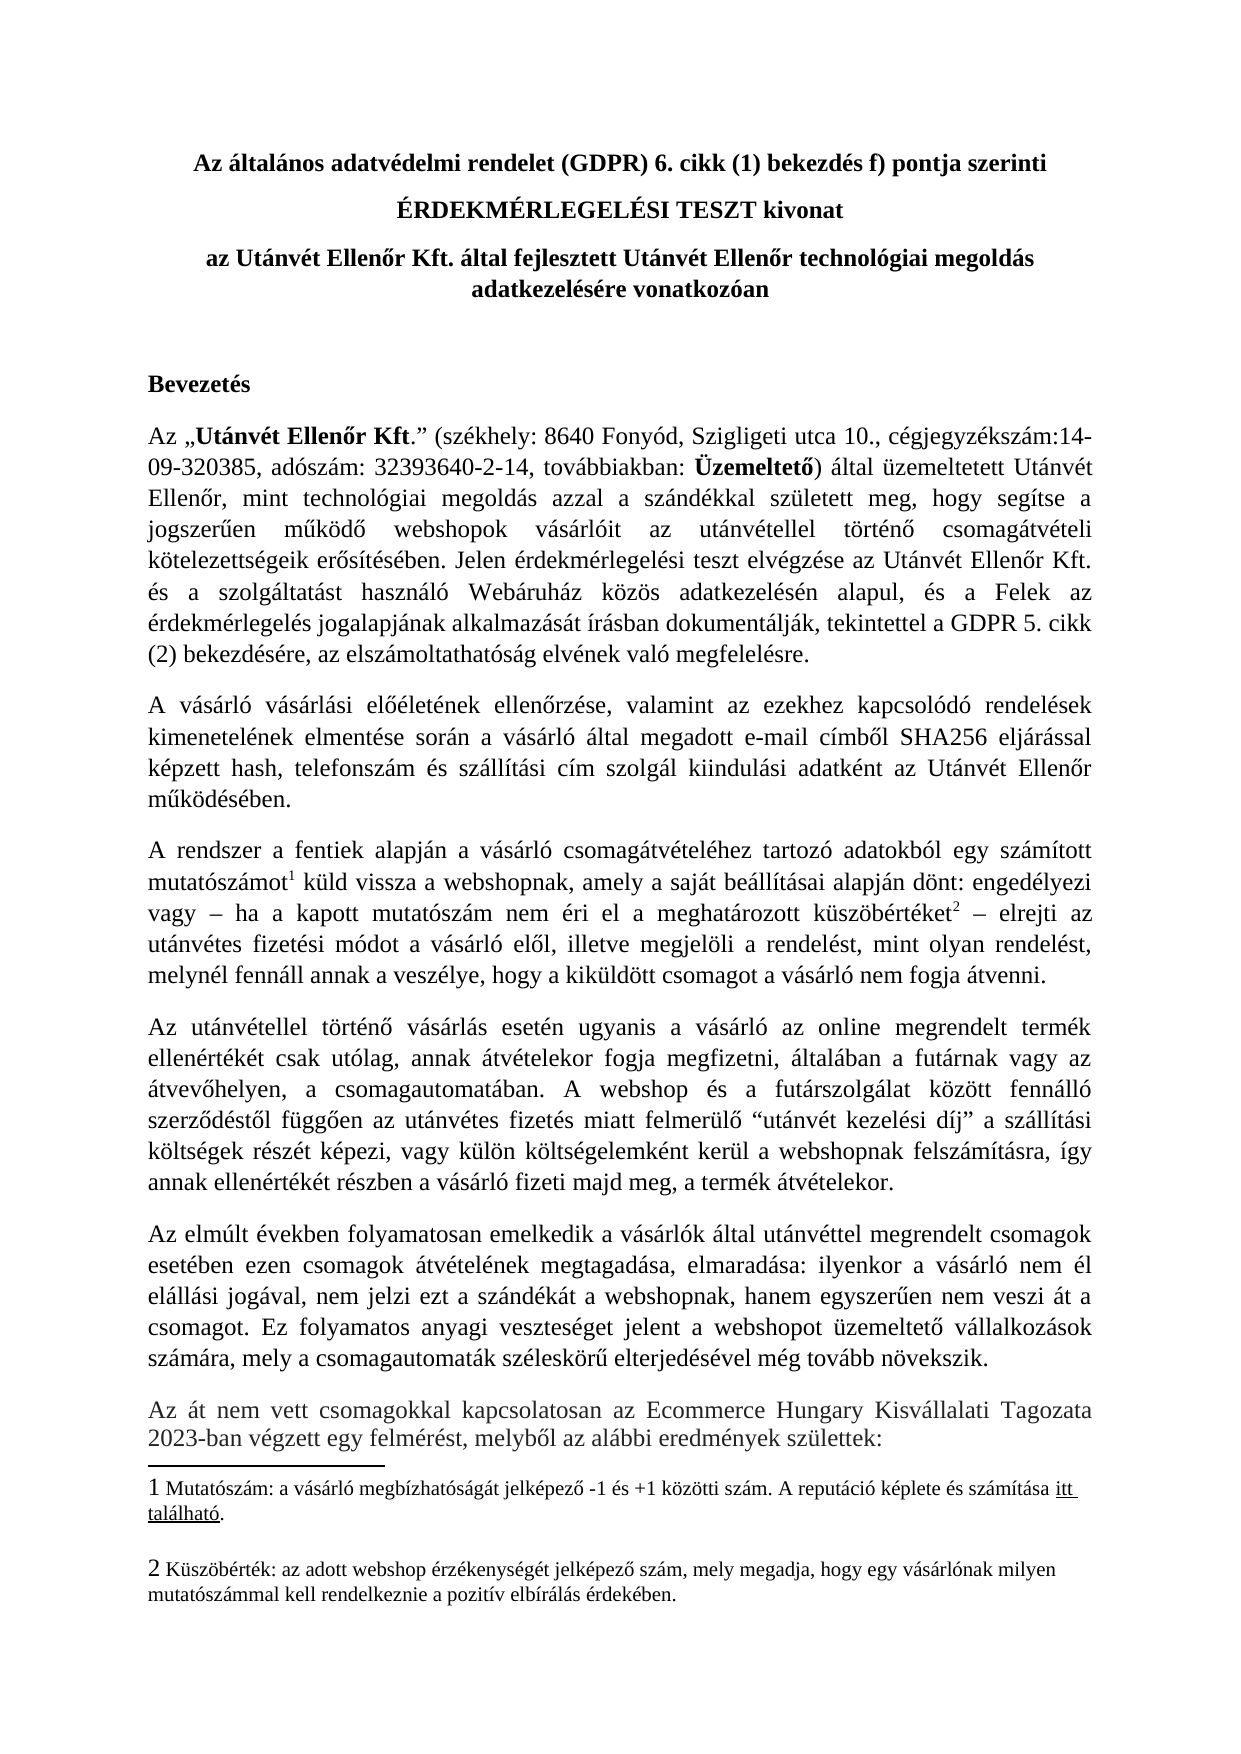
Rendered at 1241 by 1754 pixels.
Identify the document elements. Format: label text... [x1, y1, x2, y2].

text Az utánvétellel történő vásárlás esetén ugyanis a vásárló az online megrendelt termék ellenértékét csak utólag, annak átvételekor fogja megfizetni, általában a futárnak vagy az átvevőhelyen, a csomagautomatában. A webshop és a futárszolgálat között fennálló szerződéstől függően az utánvétes fizetés miatt felmerülő “utánvét kezelési díj” a szállítási költségek részét képezi, vagy külön költségelemként kerül a webshopnak felszámításra, így annak ellenértékét részben a vásárló fizeti majd meg, a termék átvételekor. [148, 1012, 1093, 1196]
text Bevezetés [148, 369, 1093, 398]
text A vásárló vásárlási előéletének ellenőrzése, valamint az ezekhez kapcsolódó rendelések kimenetelének elmentése során a vásárló által megadott e-mail címből SHA256 eljárással képzett hash, telefonszám és szállítási cím szolgál kiindulási adatként az Utánvét Ellenőr működésében. [148, 691, 1093, 812]
text Az „Utánvét Ellenőr Kft.” (székhely: 8640 Fonyód, Szigligeti utca 10., cégjegyzékszám:14-09-320385, adószám: 32393640-2-14, továbbiakban: Üzemeltető) által üzemeltetett Utánvét Ellenőr, mint technológiai megoldás azzal a szándékkal született meg, hogy segítse a jogszerűen működő webshopok vásárlóit az utánvétellel történő csomagátvételi kötelezettségeik erősítésében. Jelen érdekmérlegelési teszt elvégzése az Utánvét Ellenőr Kft. és a szolgáltatást használó Webáruház közös adatkezelésén alapul, és a Felek az érdekmérlegelés jogalapjának alkalmazását írásban dokumentálják, tekintettel a GDPR 5. cikk (2) bekezdésére, az elszámoltathatóság elvének való megfelelésre. [148, 421, 1093, 667]
text Az elmúlt években folyamatosan emelkedik a vásárlók által utánvéttel megrendelt csomagok esetében ezen csomagok átvételének megtagadása, elmaradása: ilyenkor a vásárló nem él elállási jogával, nem jelzi ezt a szándékát a webshopnak, hanem egyszerűen nem veszi át a csomagot. Ez folyamatos anyagi veszteséget jelent a webshopot üzemeltető vállalkozások számára, mely a csomagautomaták széleskörű elterjedésével még tovább növekszik. [148, 1219, 1093, 1372]
text A rendszer a fentiek alapján a vásárló csomagátvételéhez tartozó adatokból egy számított mutatószámot küld vissza a webshopnak, amely a saját beállításai alapján dönt: engedélyezi vagy – ha a kapott mutatószám nem éri el a meghatározott küszöbértéket – elrejti az utánvétes fizetési módot a vásárló elől, illetve megjelöli a rendelést, mint olyan rendelést, melynél fennáll annak a veszélye, hogy a kiküldött csomagot a vásárló nem fogja átvenni. [148, 836, 1093, 988]
text Az általános adatvédelmi rendelet (GDPR) 6. cikk (1) bekezdés f) pontja szerinti [148, 148, 1093, 176]
text ÉRDEKMÉRLEGELÉSI TESZT kivonat [148, 195, 1093, 224]
text Az át nem vett csomagokkal kapcsolatosan az Ecommerce Hungary Kisvállalati Tagozata 2023-ban végzett egy felmérést, melyből az alábbi eredmények születtek: [148, 1395, 1093, 1452]
text az Utánvét Ellenőr Kft. által fejlesztett Utánvét Ellenőr technológiai megoldás adatkezelésére vonatkozóan [148, 243, 1093, 303]
